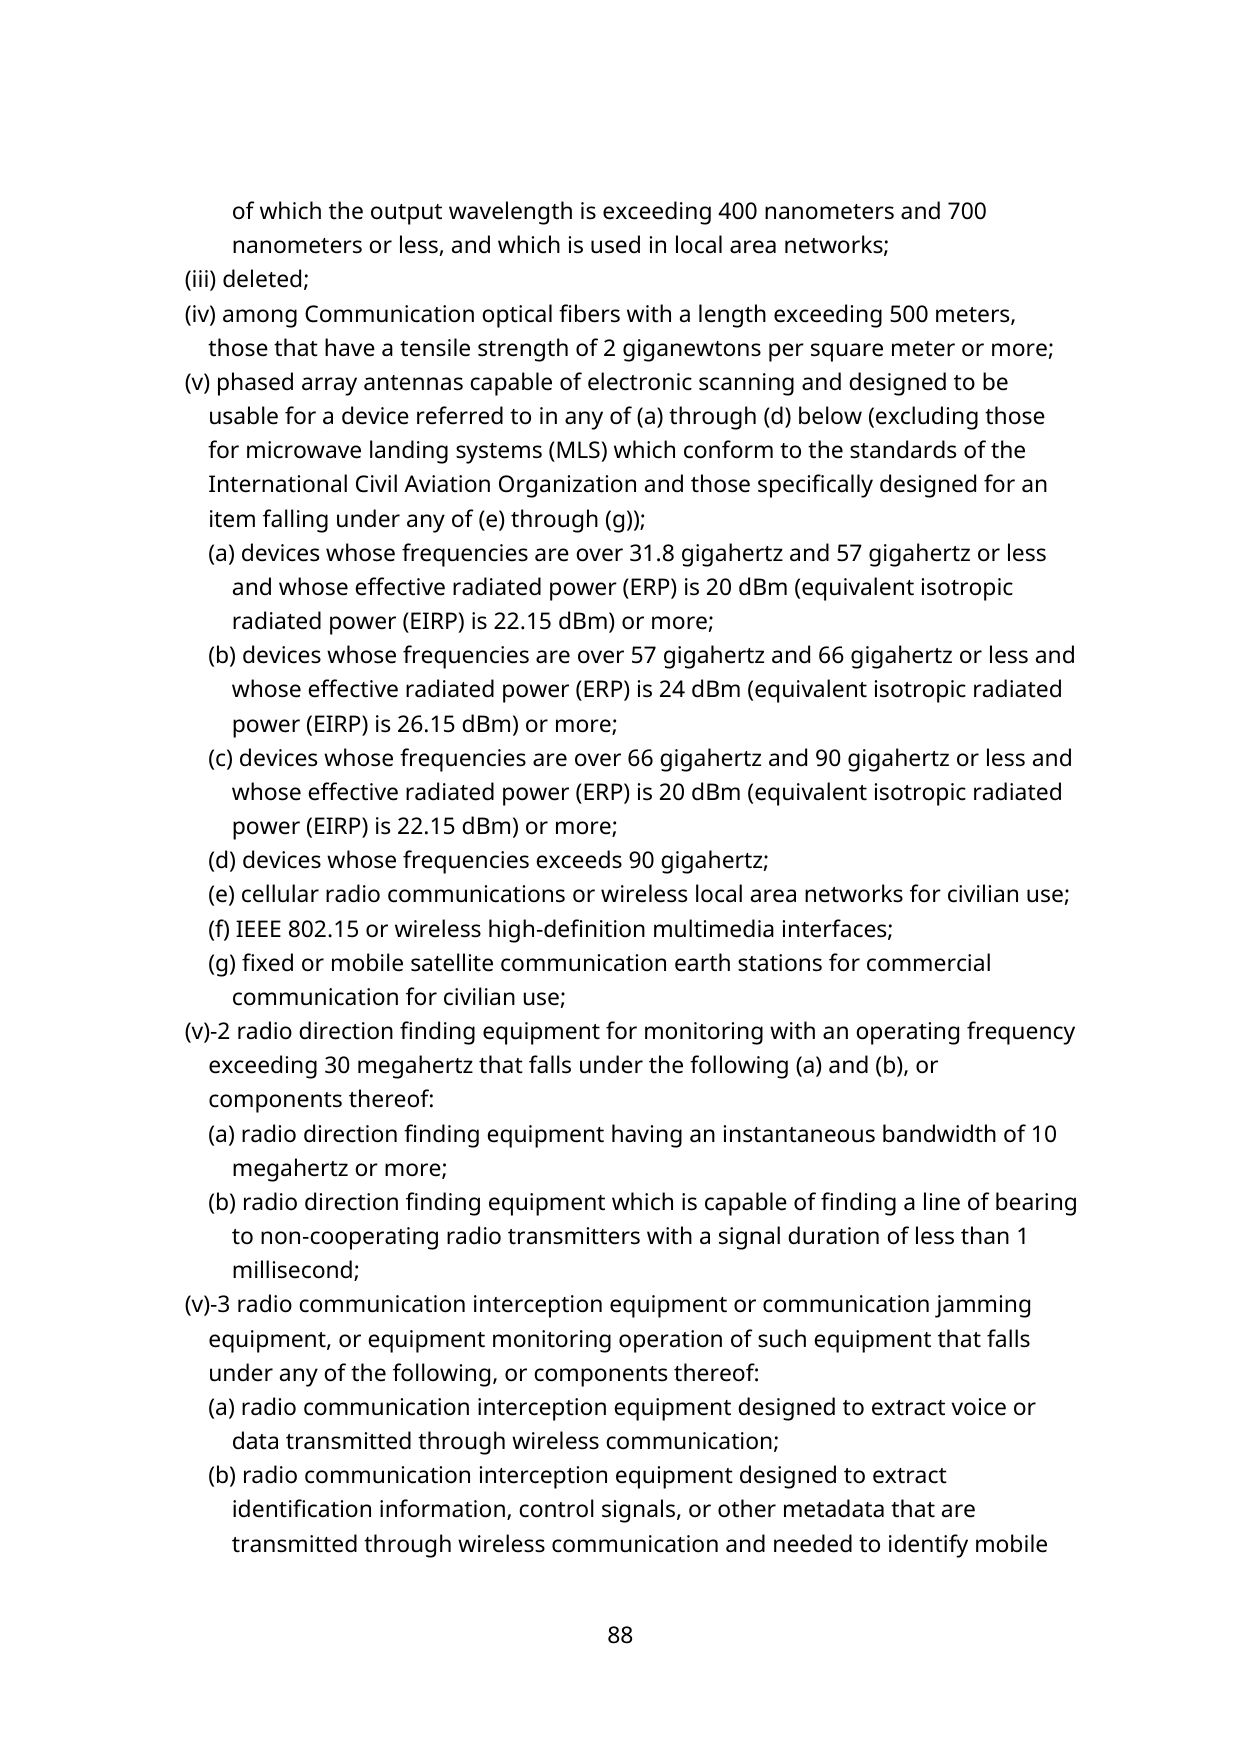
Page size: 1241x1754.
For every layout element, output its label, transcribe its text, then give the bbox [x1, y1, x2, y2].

text (a) radio communication interception equipment designed to extract voice or data transmitted through wireless communication; [207, 1389, 1079, 1458]
text (f) IEEE 802.15 or wireless high-definition multimedia interfaces; [207, 911, 1079, 945]
text (e) cellular radio communications or wireless local area networks for civilian use; [207, 877, 1079, 911]
text (a) devices whose frequencies are over 31.8 gigahertz and 57 gigahertz or less and whose effective radiated power (ERP) is 20 dBm (equivalent isotropic radiated power (EIRP) is 22.15 dBm) or more; [207, 535, 1079, 638]
text (c) devices whose frequencies are over 66 gigahertz and 90 gigahertz or less and whose effective radiated power (ERP) is 20 dBm (equivalent isotropic radiated power (EIRP) is 22.15 dBm) or more; [207, 740, 1079, 843]
text (a) radio direction finding equipment having an instantaneous bandwidth of 10 megahertz or more; [207, 1116, 1079, 1184]
text (d) devices whose frequencies exceeds 90 gigahertz; [207, 843, 1079, 877]
text (v)-3 radio communication interception equipment or communication jamming equipment, or equipment monitoring operation of such equipment that falls under any of the following, or components thereof: [184, 1287, 1079, 1389]
text (iii) deleted; [184, 262, 1079, 296]
text (v)-2 radio direction finding equipment for monitoring with an operating frequency exceeding 30 megahertz that falls under the following (a) and (b), or components thereof: [184, 1014, 1079, 1116]
text (b) devices whose frequencies are over 57 gigahertz and 66 gigahertz or less and whose effective radiated power (ERP) is 24 dBm (equivalent isotropic radiated power (EIRP) is 26.15 dBm) or more; [207, 638, 1079, 740]
text (g) fixed or mobile satellite communication earth stations for commercial communication for civilian use; [207, 945, 1079, 1014]
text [230, 194, 1079, 262]
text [207, 1458, 1079, 1560]
text (b) radio direction finding equipment which is capable of finding a line of bearing to non-cooperating radio transmitters with a signal duration of less than 1 millisecond; [207, 1184, 1079, 1287]
text (v) phased array antennas capable of electronic scanning and designed to be usable for a device referred to in any of (a) through (d) below (excluding those for microwave landing systems (MLS) which conform to the standards of the International Civil Aviation Organization and those specifically designed for an item falling under any of (e) through (g)); [184, 364, 1079, 535]
text (iv) among Communication optical fibers with a length exceeding 500 meters, those that have a tensile strength of 2 giganewtons per square meter or more; [184, 296, 1079, 364]
